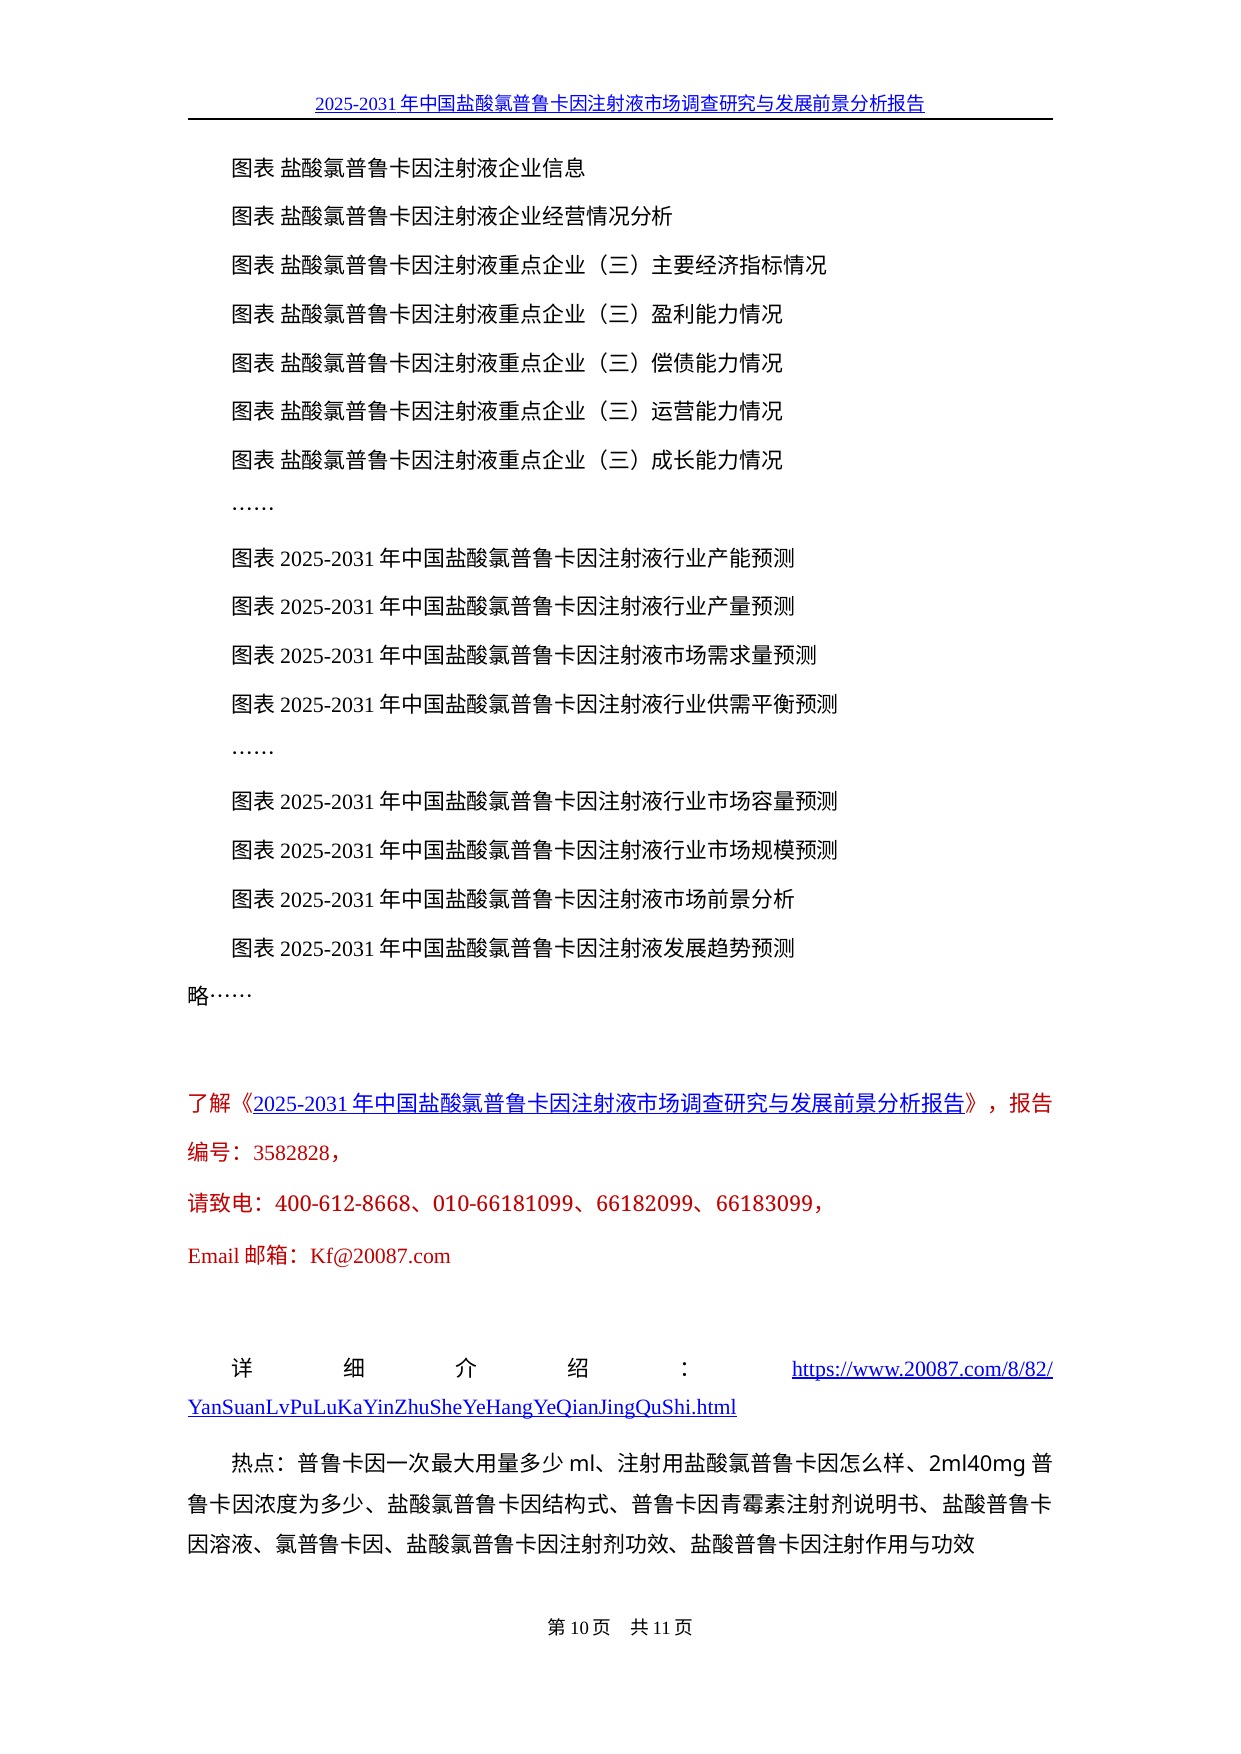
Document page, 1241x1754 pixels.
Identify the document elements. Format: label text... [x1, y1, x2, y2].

text 了解《2025-2031年中国盐酸氯普鲁卡因注射液市场调查研究与发展前景分析报告》，报告编号：3582828， [187, 1085, 1053, 1167]
text Email邮箱：Kf@20087.com [187, 1237, 1053, 1270]
text 详细介绍：https://www.20087.com/8/82/YanSuanLvPuLuKaYinZhuSheYeHangYeQianJingQuShi.html [187, 1350, 1053, 1423]
text 请致电：400-612-8668、010-66181099、66182099、66183099， [187, 1186, 1053, 1218]
text 热点：普鲁卡因一次最大用量多少ml、注射用盐酸氯普鲁卡因怎么样、2ml40mg普鲁卡因浓度为多少、盐酸氯普鲁卡因结构式、普鲁卡因青霉素注射剂说明书、盐酸普鲁卡因溶液、氯普鲁卡因、盐酸氯普鲁卡因注射剂功效、盐酸普鲁卡因注射作用与功效 [187, 1446, 1053, 1559]
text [187, 150, 1053, 1011]
